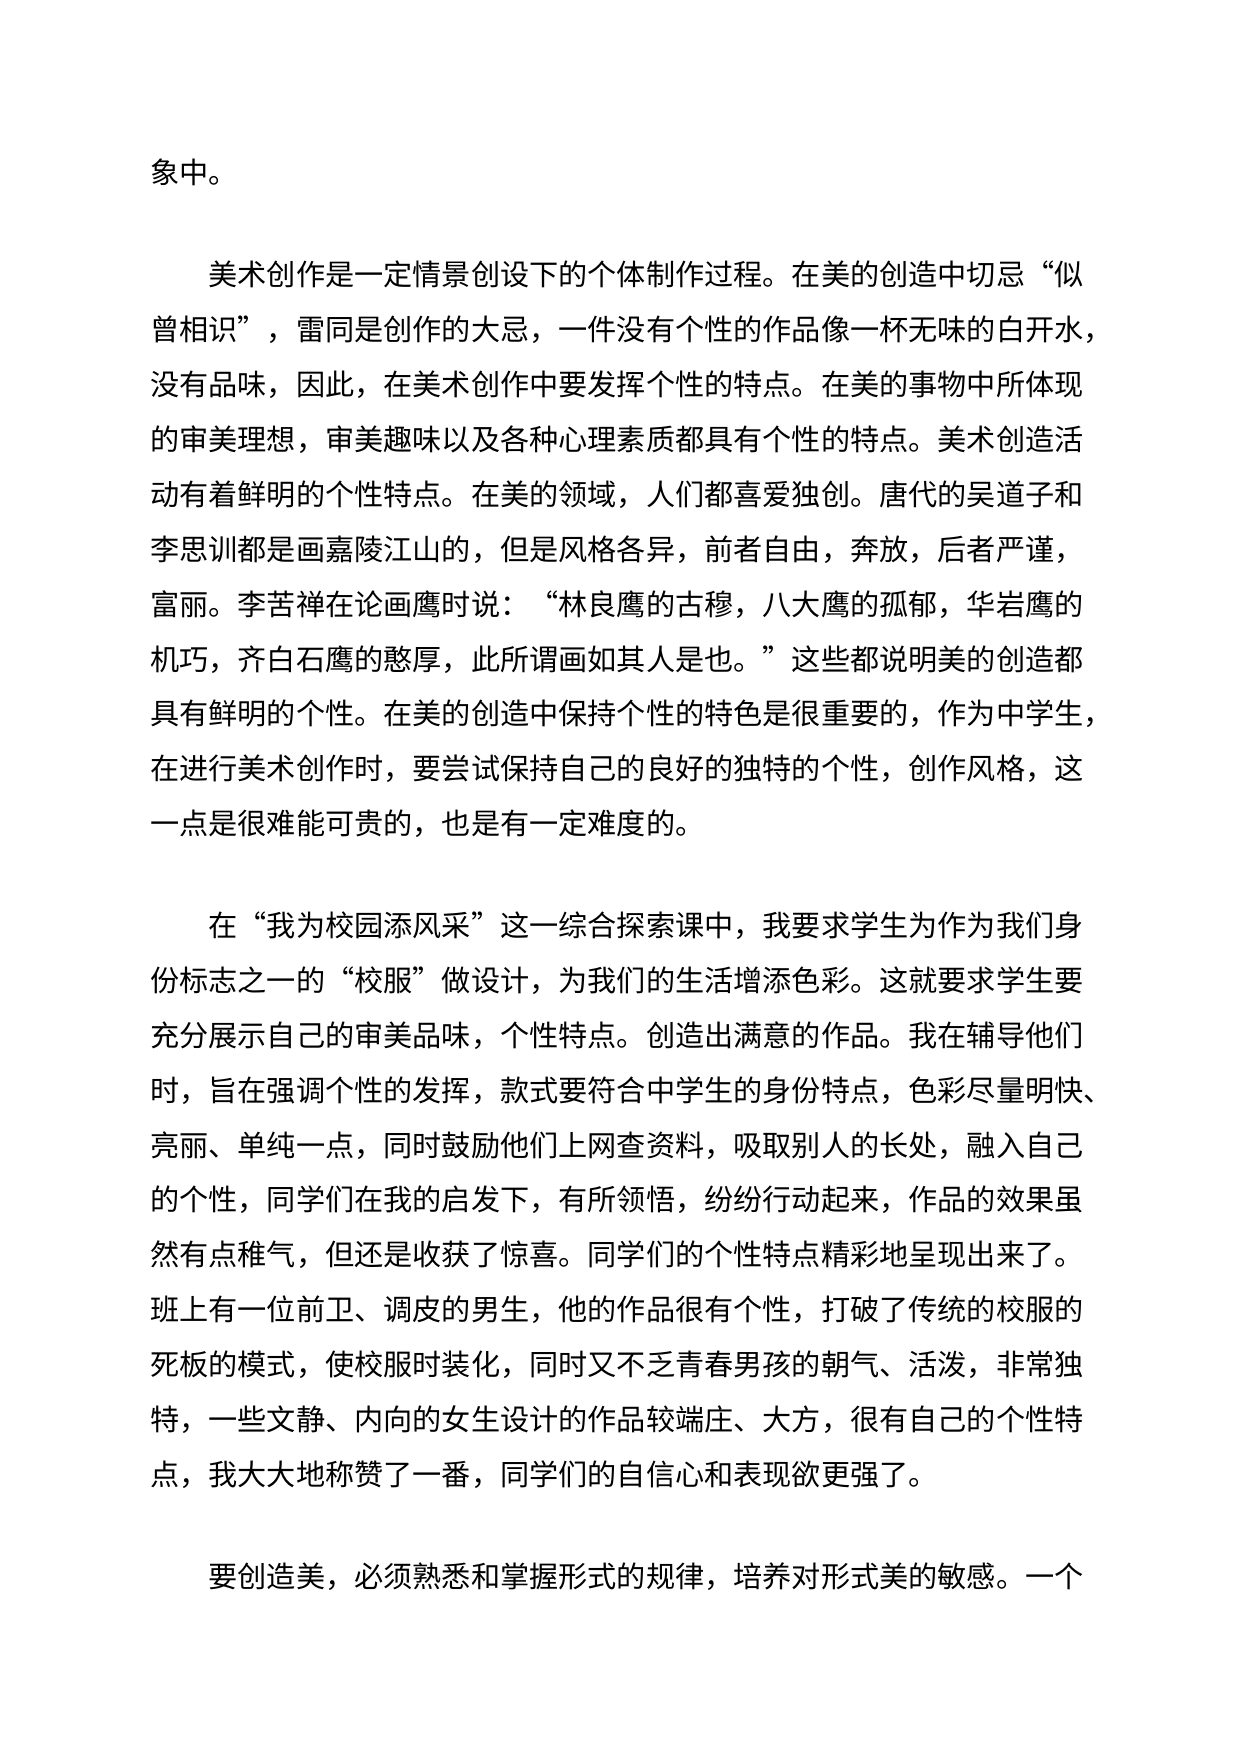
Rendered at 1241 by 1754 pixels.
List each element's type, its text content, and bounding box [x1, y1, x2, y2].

text 在“我为校园添风采”这一综合探索课中，我要求学生为作为我们身份标志之一的“校服”做设计，为我们的生活增添色彩。这就要求学生要充分展示自己的审美品味，个性特点。创造出满意的作品。我在辅导他们时，旨在强调个性的发挥，款式要符合中学生的身份特点，色彩尽量明快、亮丽、单纯一点，同时鼓励他们上网查资料，吸取别人的长处，融入自己的个性，同学们在我的启发下，有所领悟，纷纷行动起来，作品的效果虽然有点稚气，但还是收获了惊喜。同学们的个性特点精彩地呈现出来了。班上有一位前卫、调皮的男生，他的作品很有个性，打破了传统的校服的死板的模式，使校服时装化，同时又不乏青春男孩的朝气、活泼，非常独特，一些文静、内向的女生设计的作品较端庄、大方，很有自己的个性特点，我大大地称赞了一番，同学们的自信心和表现欲更强了。 [150, 902, 1090, 1494]
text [150, 150, 1090, 192]
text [150, 1553, 1090, 1596]
text 美术创作是一定情景创设下的个体制作过程。在美的创造中切忌“似曾相识”，雷同是创作的大忌，一件没有个性的作品像一杯无味的白开水，没有品味，因此，在美术创作中要发挥个性的特点。在美的事物中所体现的审美理想，审美趣味以及各种心理素质都具有个性的特点。美术创造活动有着鲜明的个性特点。在美的领域，人们都喜爱独创。唐代的吴道子和李思训都是画嘉陵江山的，但是风格各异，前者自由，奔放，后者严谨，富丽。李苦禅在论画鹰时说：“林良鹰的古穆，八大鹰的孤郁，华岩鹰的机巧，齐白石鹰的憨厚，此所谓画如其人是也。”这些都说明美的创造都具有鲜明的个性。在美的创造中保持个性的特色是很重要的，作为中学生，在进行美术创作时，要尝试保持自己的良好的独特的个性，创作风格，这一点是很难能可贵的，也是有一定难度的。 [150, 252, 1090, 843]
